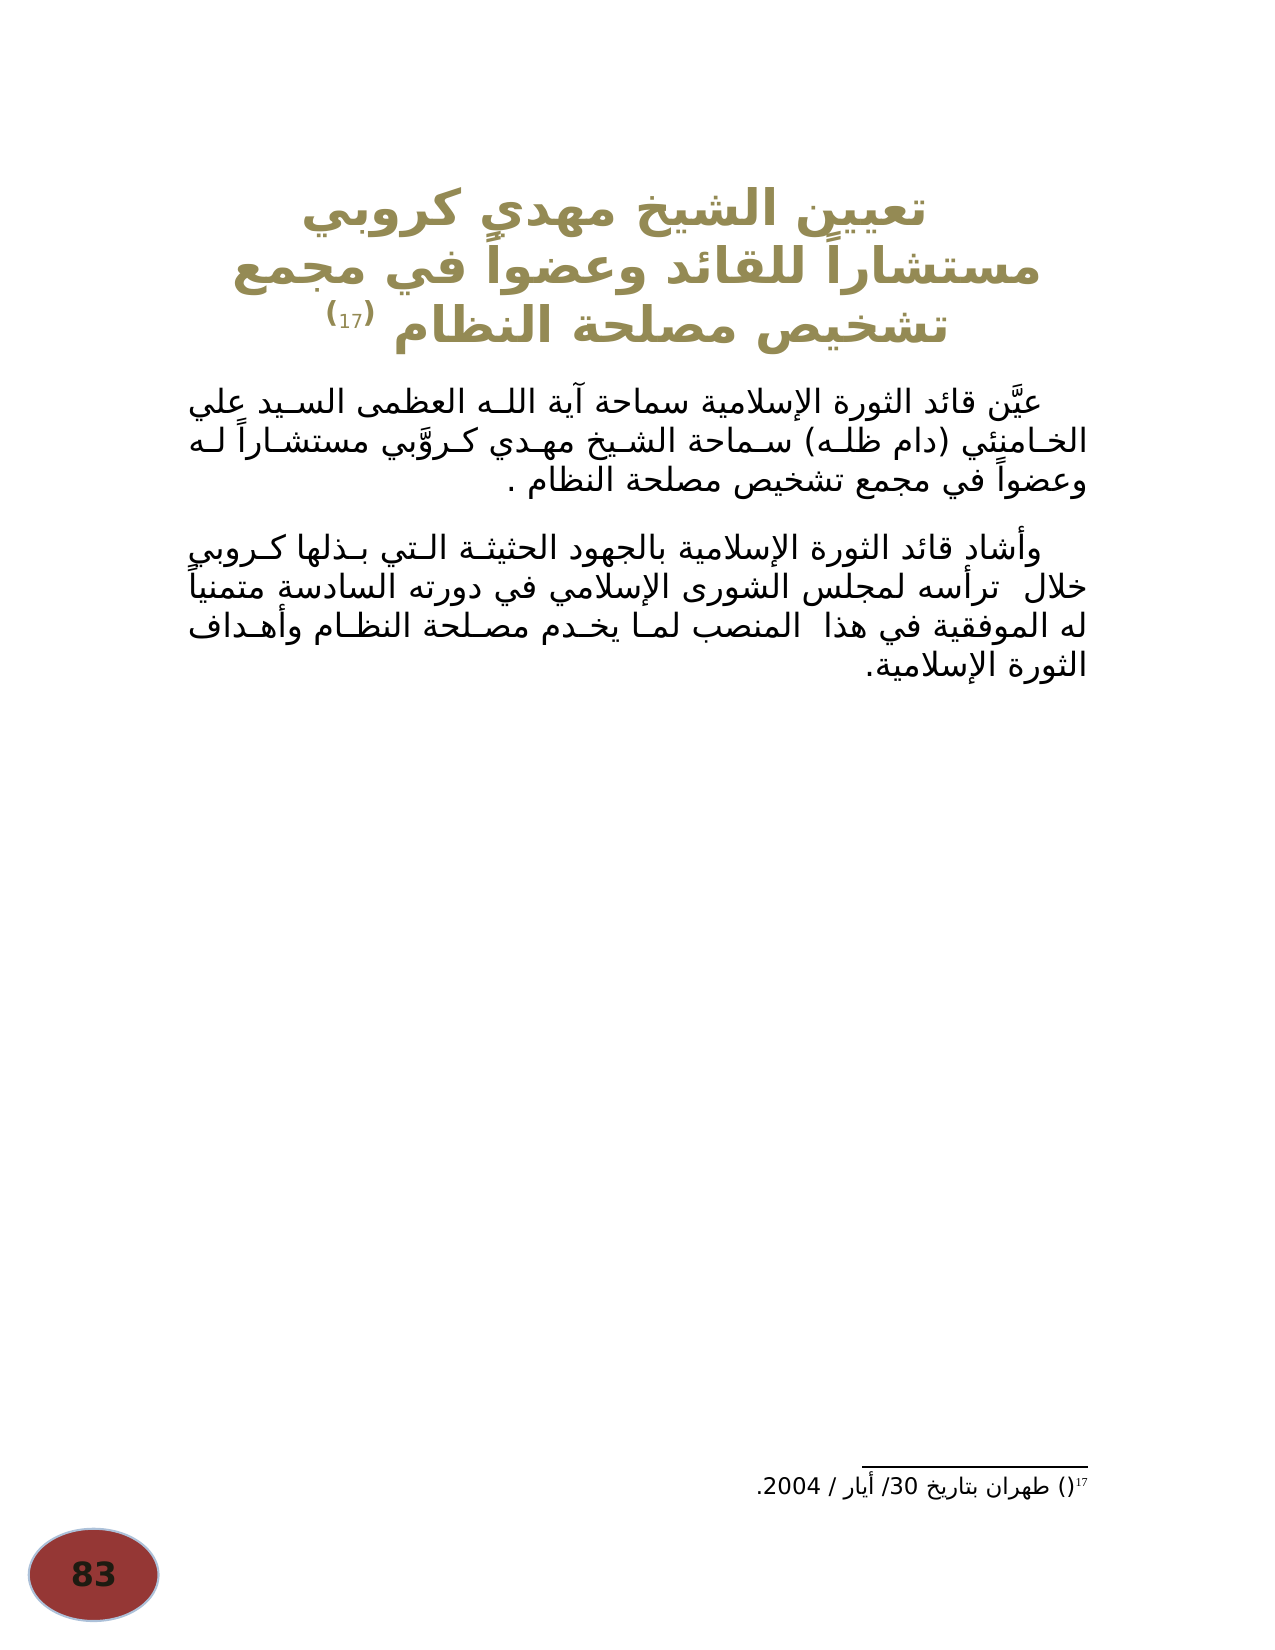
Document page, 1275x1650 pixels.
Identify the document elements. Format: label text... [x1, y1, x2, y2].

text وأشاد قائد الثورة الإسلامية بالجهود الحثيثة التي بذلها کروبي خلال ترأسه لمجلس الشورى الإسلامي في دورته السادسة متمنياً له الموفقية في هذا المنصب لما يخدم مصلحة النظام وأهداف الثورة الإسلامية. [187, 529, 1087, 684]
text تعيين الشيخ مهدي كروبي مستشاراً للقائد وعضواً في مجمع تشخيص مصلحة النظام () [187, 179, 1087, 354]
text عيَّن قائد الثورة الإسلامية سماحة آية الله العظمى السيد علي الخامنئي (دام ظله) سماحة الشيخ مهدي کروَّبي مستشاراً له وعضواً في مجمع تشخيص مصلحة النظام . [187, 383, 1087, 499]
